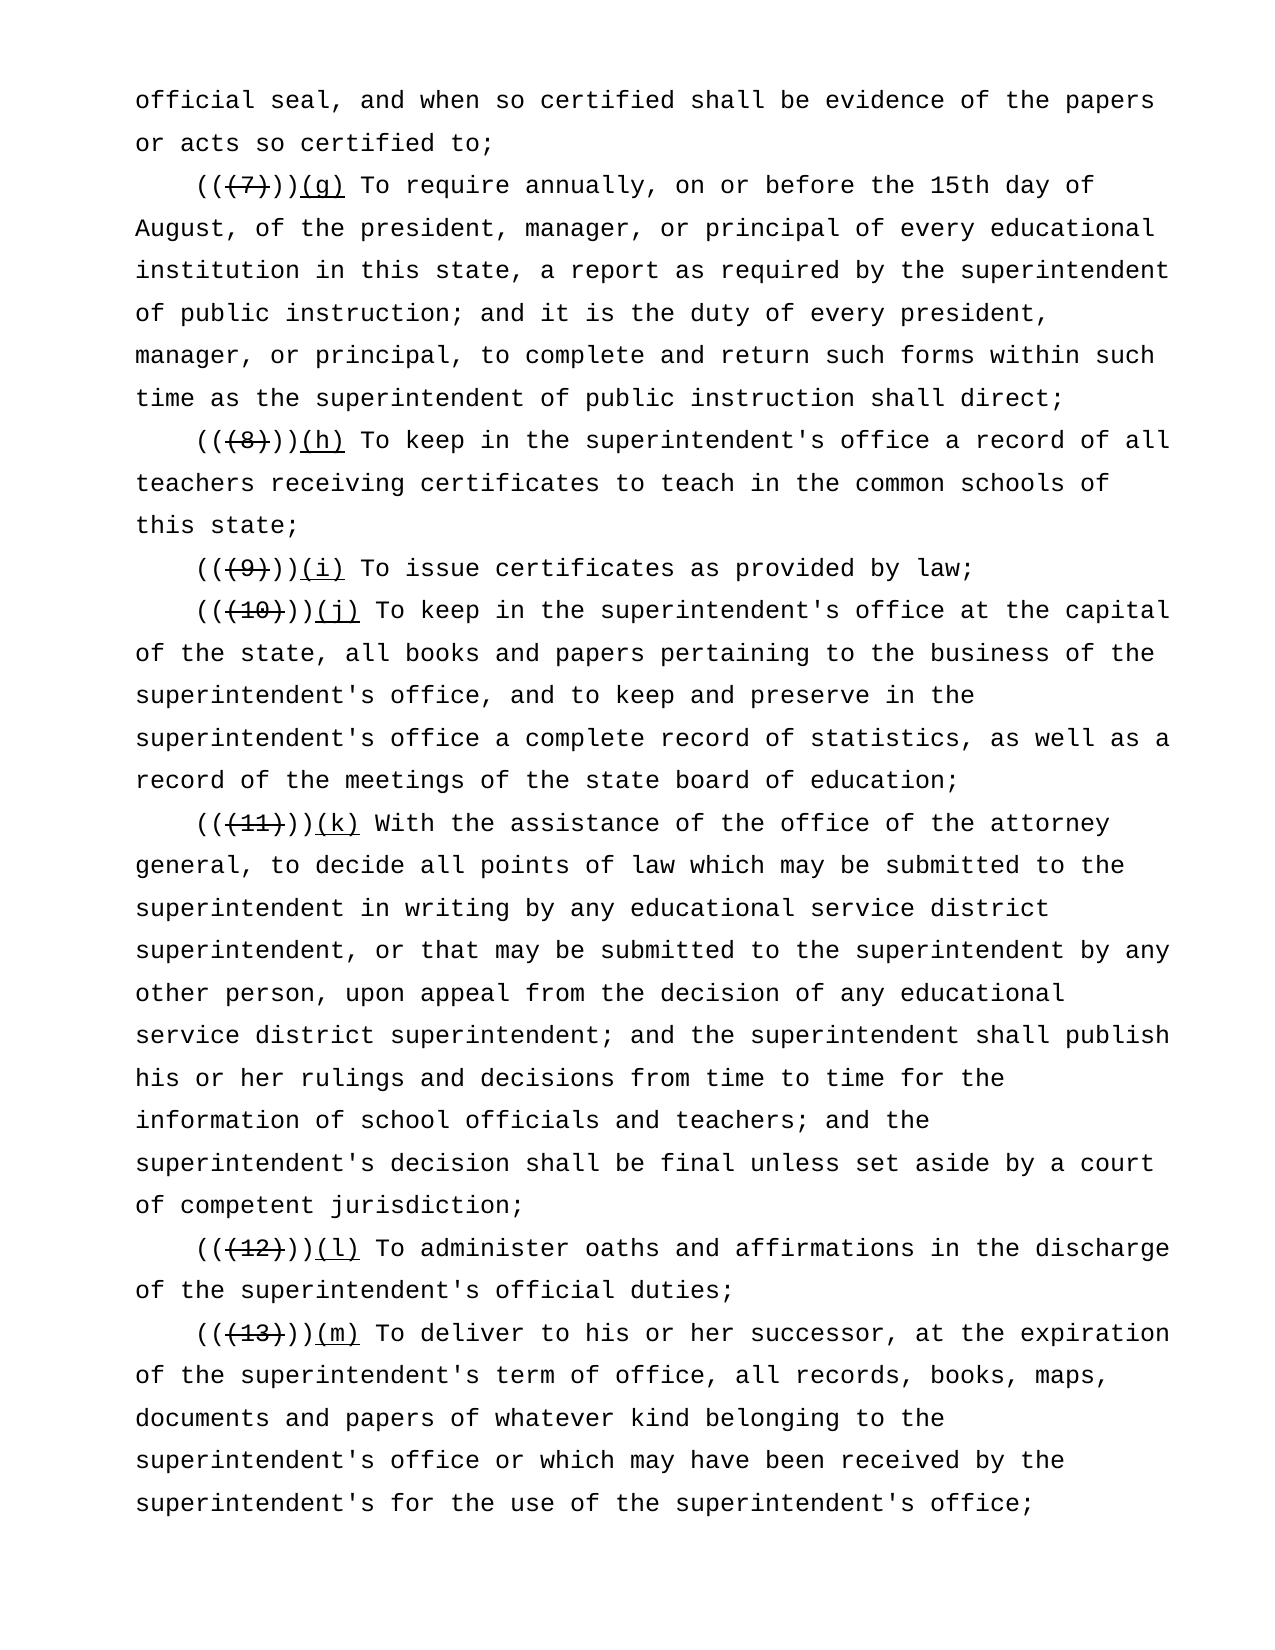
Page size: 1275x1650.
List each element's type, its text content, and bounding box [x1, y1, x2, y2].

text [135, 75, 1170, 160]
text (((10)))(j) To keep in the superintendent's office at the capital of the state, all books and papers pertaining to the business of the superintendent's office, and to keep and preserve in the superintendent's office a complete record of statistics, as well as a record of the meetings of the state board of education; [135, 585, 1170, 797]
text (((7)))(g) To require annually, on or before the 15th day of August, of the president, manager, or principal of every educational institution in this state, a report as required by the superintendent of public instruction; and it is the duty of every president, manager, or principal, to complete and return such forms within such time as the superintendent of public instruction shall direct; [135, 160, 1170, 415]
text (((13)))(m) To deliver to his or her successor, at the expiration of the superintendent's term of office, all records, books, maps, documents and papers of whatever kind belonging to the superintendent's office or which may have been received by the superintendent's for the use of the superintendent's office; [135, 1307, 1170, 1520]
text (((12)))(l) To administer oaths and affirmations in the discharge of the superintendent's official duties; [135, 1222, 1170, 1307]
text (((9)))(i) To issue certificates as provided by law; [135, 542, 1170, 585]
text (((8)))(h) To keep in the superintendent's office a record of all teachers receiving certificates to teach in the common schools of this state; [135, 415, 1170, 542]
text (((11)))(k) With the assistance of the office of the attorney general, to decide all points of law which may be submitted to the superintendent in writing by any educational service district superintendent, or that may be submitted to the superintendent by any other person, upon appeal from the decision of any educational service district superintendent; and the superintendent shall publish his or her rulings and decisions from time to time for the information of school officials and teachers; and the superintendent's decision shall be final unless set aside by a court of competent jurisdiction; [135, 797, 1170, 1222]
